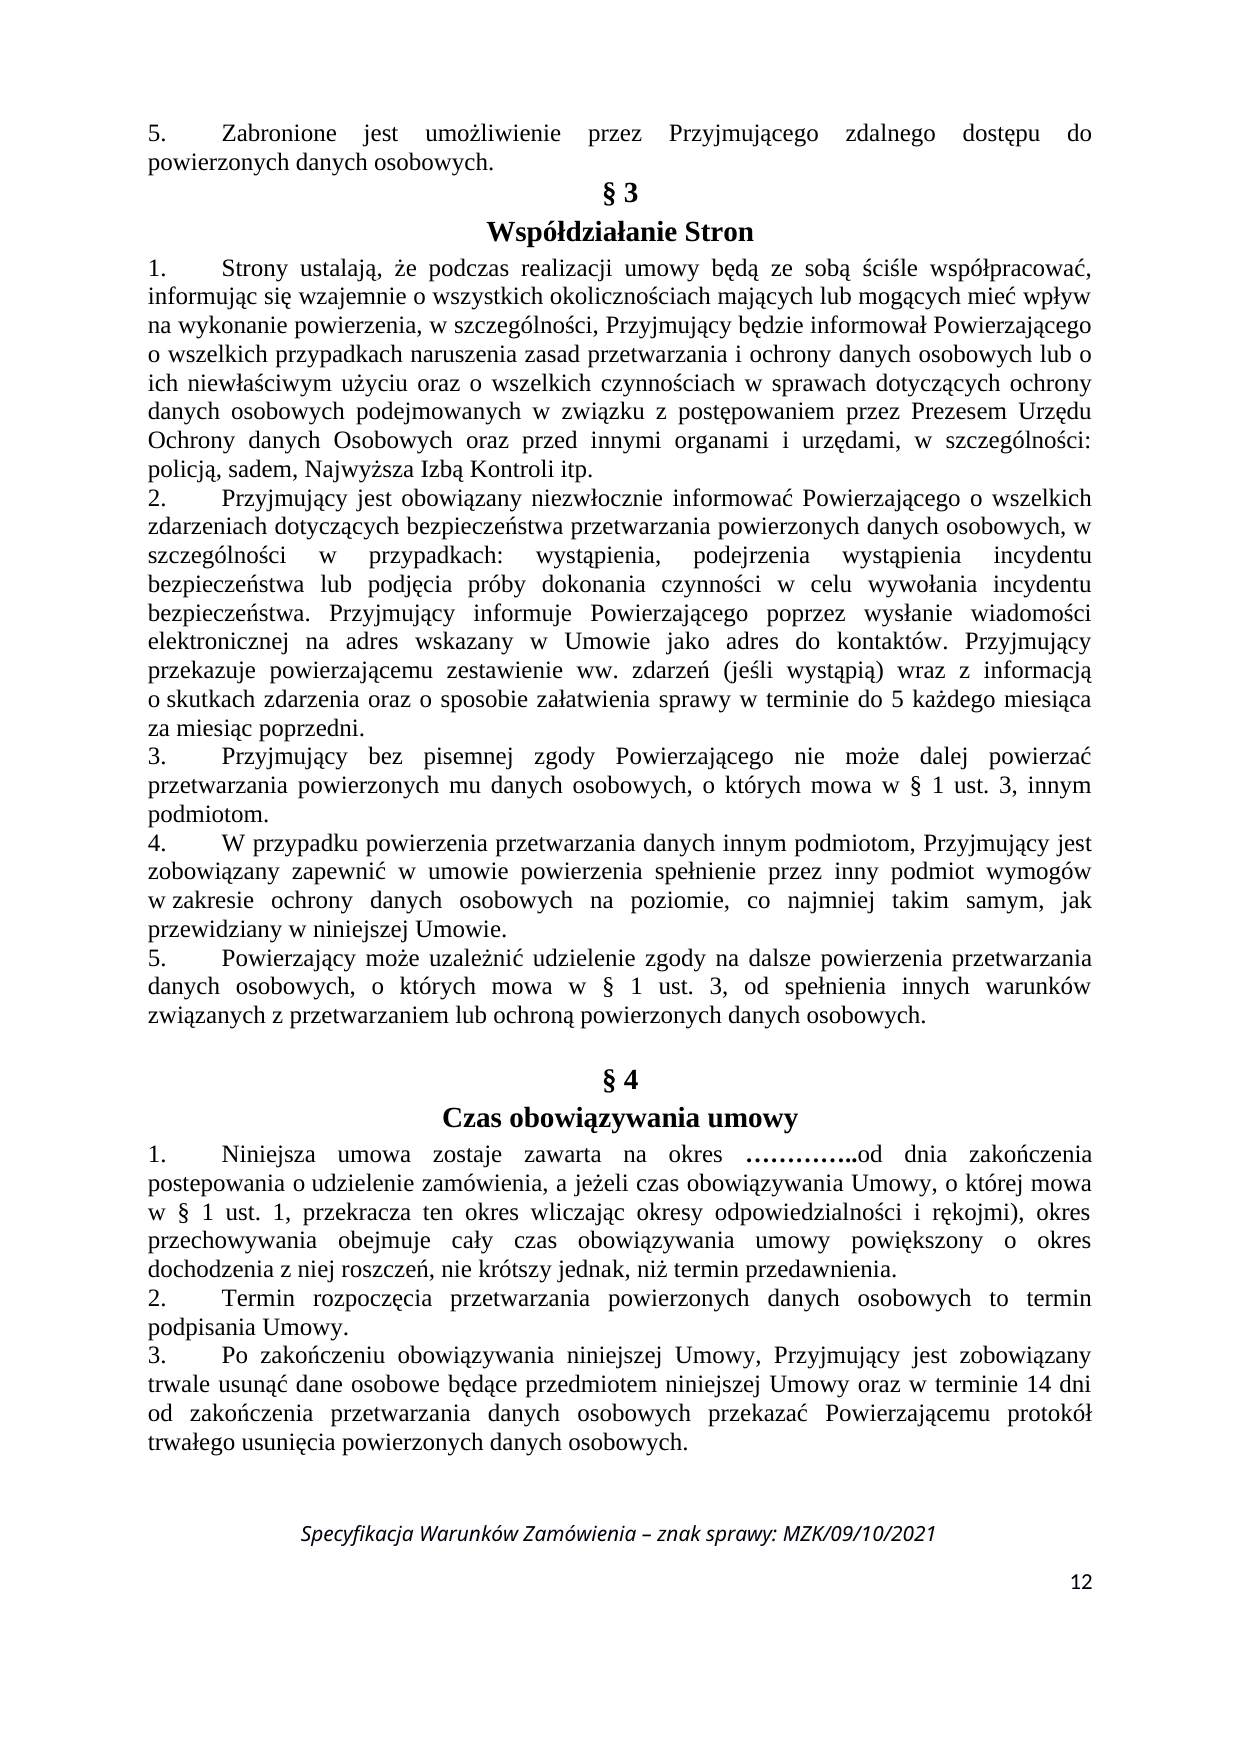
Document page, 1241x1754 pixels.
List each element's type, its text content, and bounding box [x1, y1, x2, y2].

list Powierzający może uzależnić udzielenie zgody na dalsze powierzenia przetwarzania danych osobowych, o których mowa w § 1 ust. 3, od spełnienia innych warunków związanych z przetwarzaniem lub ochroną powierzonych danych osobowych. [148, 943, 1092, 1029]
text § 4 [148, 1062, 1092, 1096]
list Po zakończeniu obowiązywania niniejszej Umowy, Przyjmujący jest zobowiązany trwale usunąć dane osobowe będące przedmiotem niniejszej Umowy oraz w terminie 14 dni od zakończenia przetwarzania danych osobowych przekazać Powierzającemu protokół trwałego usunięcia powierzonych danych osobowych. [148, 1340, 1092, 1455]
list Przyjmujący jest obowiązany niezwłocznie informować Powierzającego o wszelkich zdarzeniach dotyczących bezpieczeństwa przetwarzania powierzonych danych osobowych, w szczególności w przypadkach: wystąpienia, podejrzenia wystąpienia incydentu bezpieczeństwa lub podjęcia próby dokonania czynności w celu wywołania incydentu bezpieczeństwa. Przyjmujący informuje Powierzającego poprzez wysłanie wiadomości elektronicznej na adres wskazany w Umowie jako adres do kontaktów. Przyjmujący przekazuje powierzającemu zestawienie ww. zdarzeń (jeśli wystąpią) wraz z informacją o skutkach zdarzenia oraz o sposobie załatwienia sprawy w terminie do 5 każdego miesiąca za miesiąc poprzedni. [148, 483, 1092, 741]
list Strony ustalają, że podczas realizacji umowy będą ze sobą ściśle współpracować, informując się wzajemnie o wszystkich okolicznościach mających lub mogących mieć wpływ na wykonanie powierzenia, w szczególności, Przyjmujący będzie informował Powierzającego o wszelkich przypadkach naruszenia zasad przetwarzania i ochrony danych osobowych lub o ich niewłaściwym użyciu oraz o wszelkich czynnościach w sprawach dotyczących ochrony danych osobowych podejmowanych w związku z postępowaniem przez Prezesem Urzędu Ochrony danych Osobowych oraz przed innymi organami i urzędami, w szczególności: policją, sadem, Najwyższa Izbą Kontroli itp. [148, 253, 1092, 483]
text § 3 [148, 176, 1092, 209]
list Termin rozpoczęcia przetwarzania powierzonych danych osobowych to termin podpisania Umowy. [148, 1283, 1092, 1340]
text Czas obowiązywania umowy [148, 1101, 1092, 1134]
list Zabronione jest umożliwienie przez Przyjmującego zdalnego dostępu do powierzonych danych osobowych. [148, 118, 1092, 176]
list Niniejsza umowa zostaje zawarta na okres …………..od dnia zakończenia postepowania o udzielenie zamówienia, a jeżeli czas obowiązywania Umowy, o której mowa w § 1 ust. 1, przekracza ten okres wliczając okresy odpowiedzialności i rękojmi), okres przechowywania obejmuje cały czas obowiązywania umowy powiększony o okres dochodzenia z niej roszczeń, nie krótszy jednak, niż termin przedawnienia. [148, 1139, 1092, 1283]
text Współdziałanie Stron [148, 214, 1092, 248]
list W przypadku powierzenia przetwarzania danych innym podmiotom, Przyjmujący jest zobowiązany zapewnić w umowie powierzenia spełnienie przez inny podmiot wymogów w zakresie ochrony danych osobowych na poziomie, co najmniej takim samym, jak przewidziany w niniejszej Umowie. [148, 828, 1092, 943]
list Przyjmujący bez pisemnej zgody Powierzającego nie może dalej powierzać przetwarzania powierzonych mu danych osobowych, o których mowa w § 1 ust. 3, innym podmiotom. [148, 741, 1092, 828]
